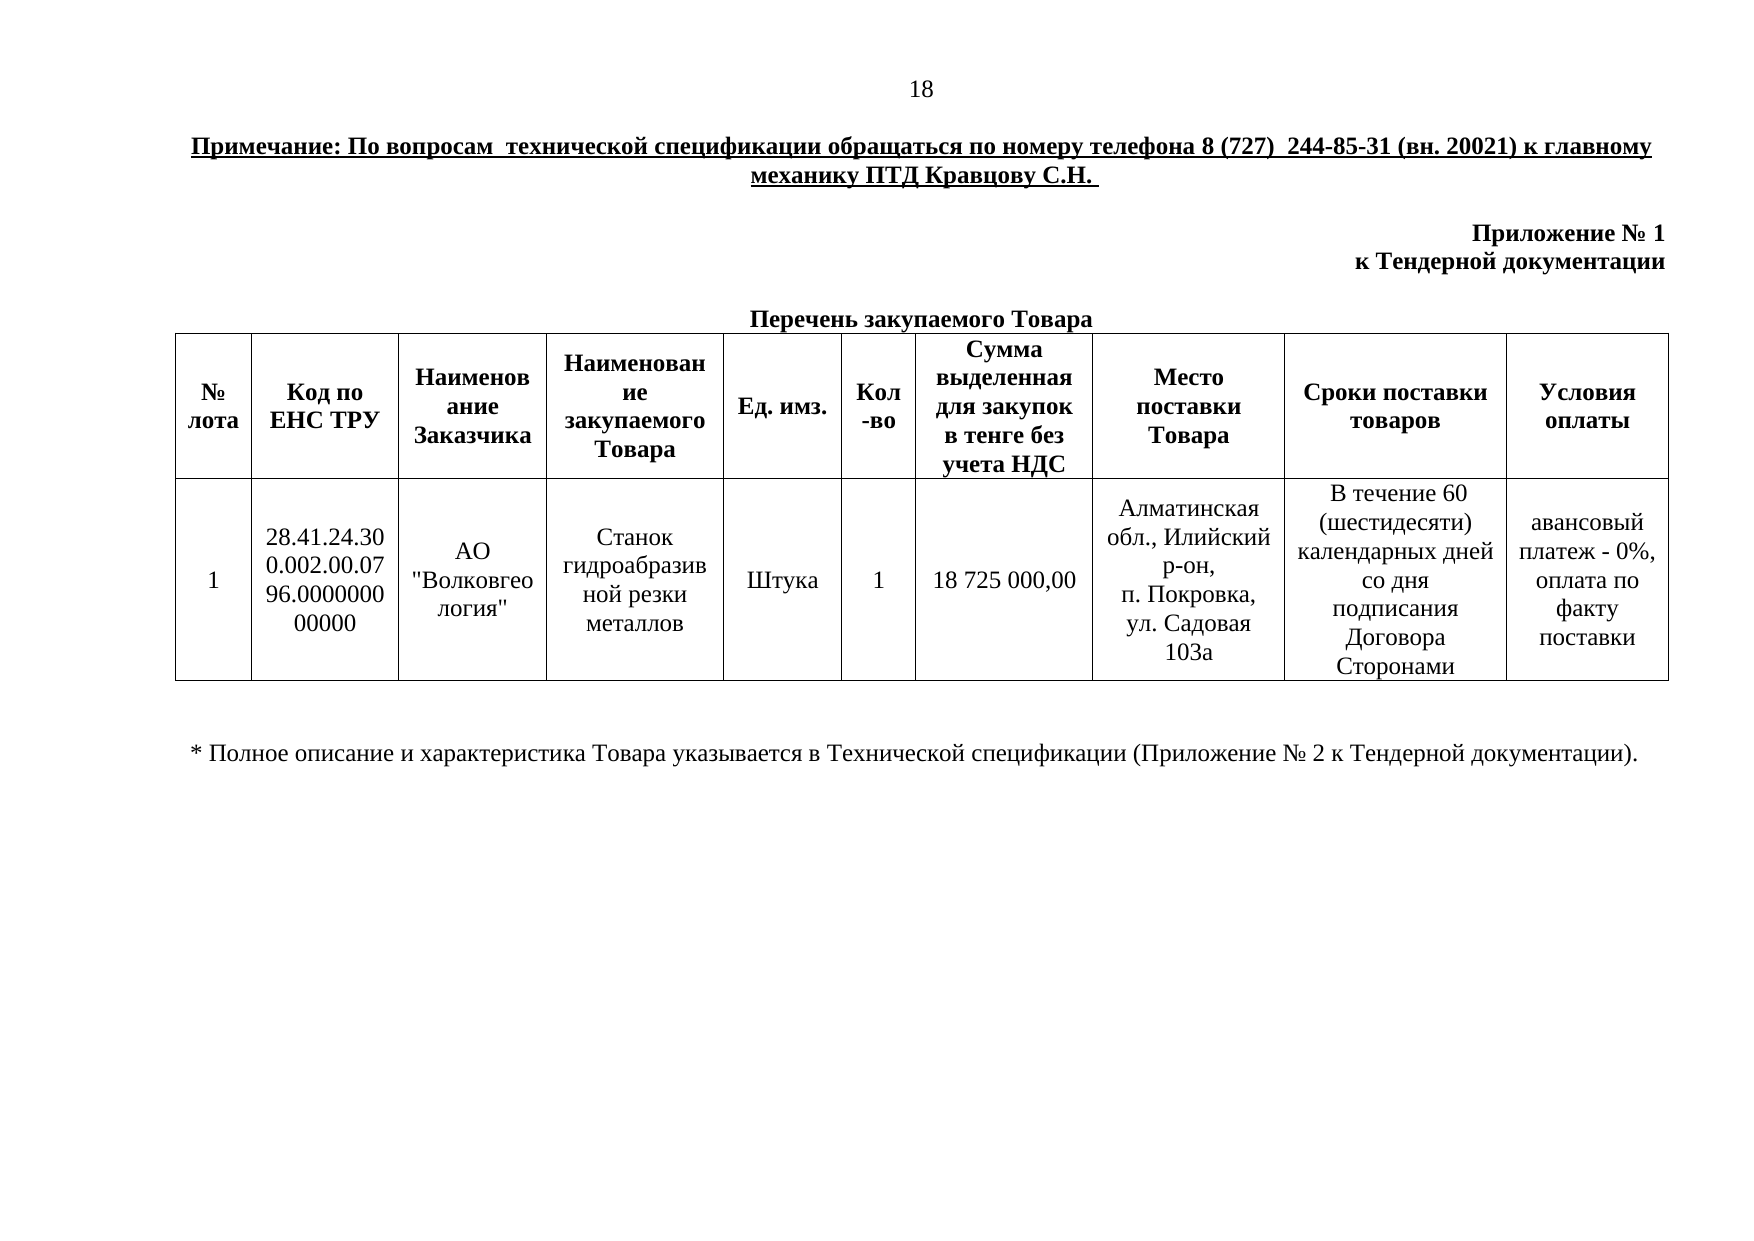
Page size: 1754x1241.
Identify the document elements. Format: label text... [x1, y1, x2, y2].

text Примечание: По вопросам технической спецификации обращаться по номеру телефона 8 (727) 244-85-31 (вн. 20021) к главному механику ПТД Кравцову С.Н. [177, 131, 1665, 189]
table_cell Штука [724, 479, 841, 680]
table_header Наименование закупаемого Товара [547, 334, 723, 477]
table_header Место поставки Товара [1093, 334, 1284, 477]
table_cell Станок гидроабразивной резки металлов [547, 479, 723, 680]
table_cell 1 [842, 479, 915, 680]
table_cell 1 [176, 479, 251, 680]
table_header Наименование Заказчика [399, 334, 546, 477]
table_cell В течение 60 (шестидесяти) календарных дней со дня подписания Договора Сторонами [1285, 479, 1506, 680]
table_header Кол-во [842, 334, 915, 477]
table_header Условия оплаты [1507, 334, 1668, 477]
text Приложение № 1 [177, 218, 1665, 246]
table_header Сроки поставки товаров [1285, 334, 1506, 477]
text к Тендерной документации [177, 246, 1665, 275]
table_header № лота [176, 334, 251, 477]
table_cell 18 725 000,00 [916, 479, 1092, 680]
table_cell АО "Волковгеология" [399, 479, 546, 680]
table_header Сумма выделенная для закупок в тенге без учета НДС [916, 334, 1092, 477]
table_cell 28.41.24.300.002.00.0796.000000000000 [252, 479, 398, 680]
text Перечень закупаемого Товара [177, 304, 1665, 333]
table_header Ед. имз. [724, 334, 841, 477]
table_header Код по ЕНС ТРУ [252, 334, 398, 477]
table_cell авансовый платеж - 0%, оплата по факту поставки [1507, 479, 1668, 680]
table_cell Алматинская обл., Илийский р-он, п. Покровка, ул. Садовая 103а [1093, 479, 1284, 680]
text * Полное описание и характеристика Товара указывается в Технической спецификации (Приложение № 2 к Тендерной документации). [177, 738, 1665, 767]
